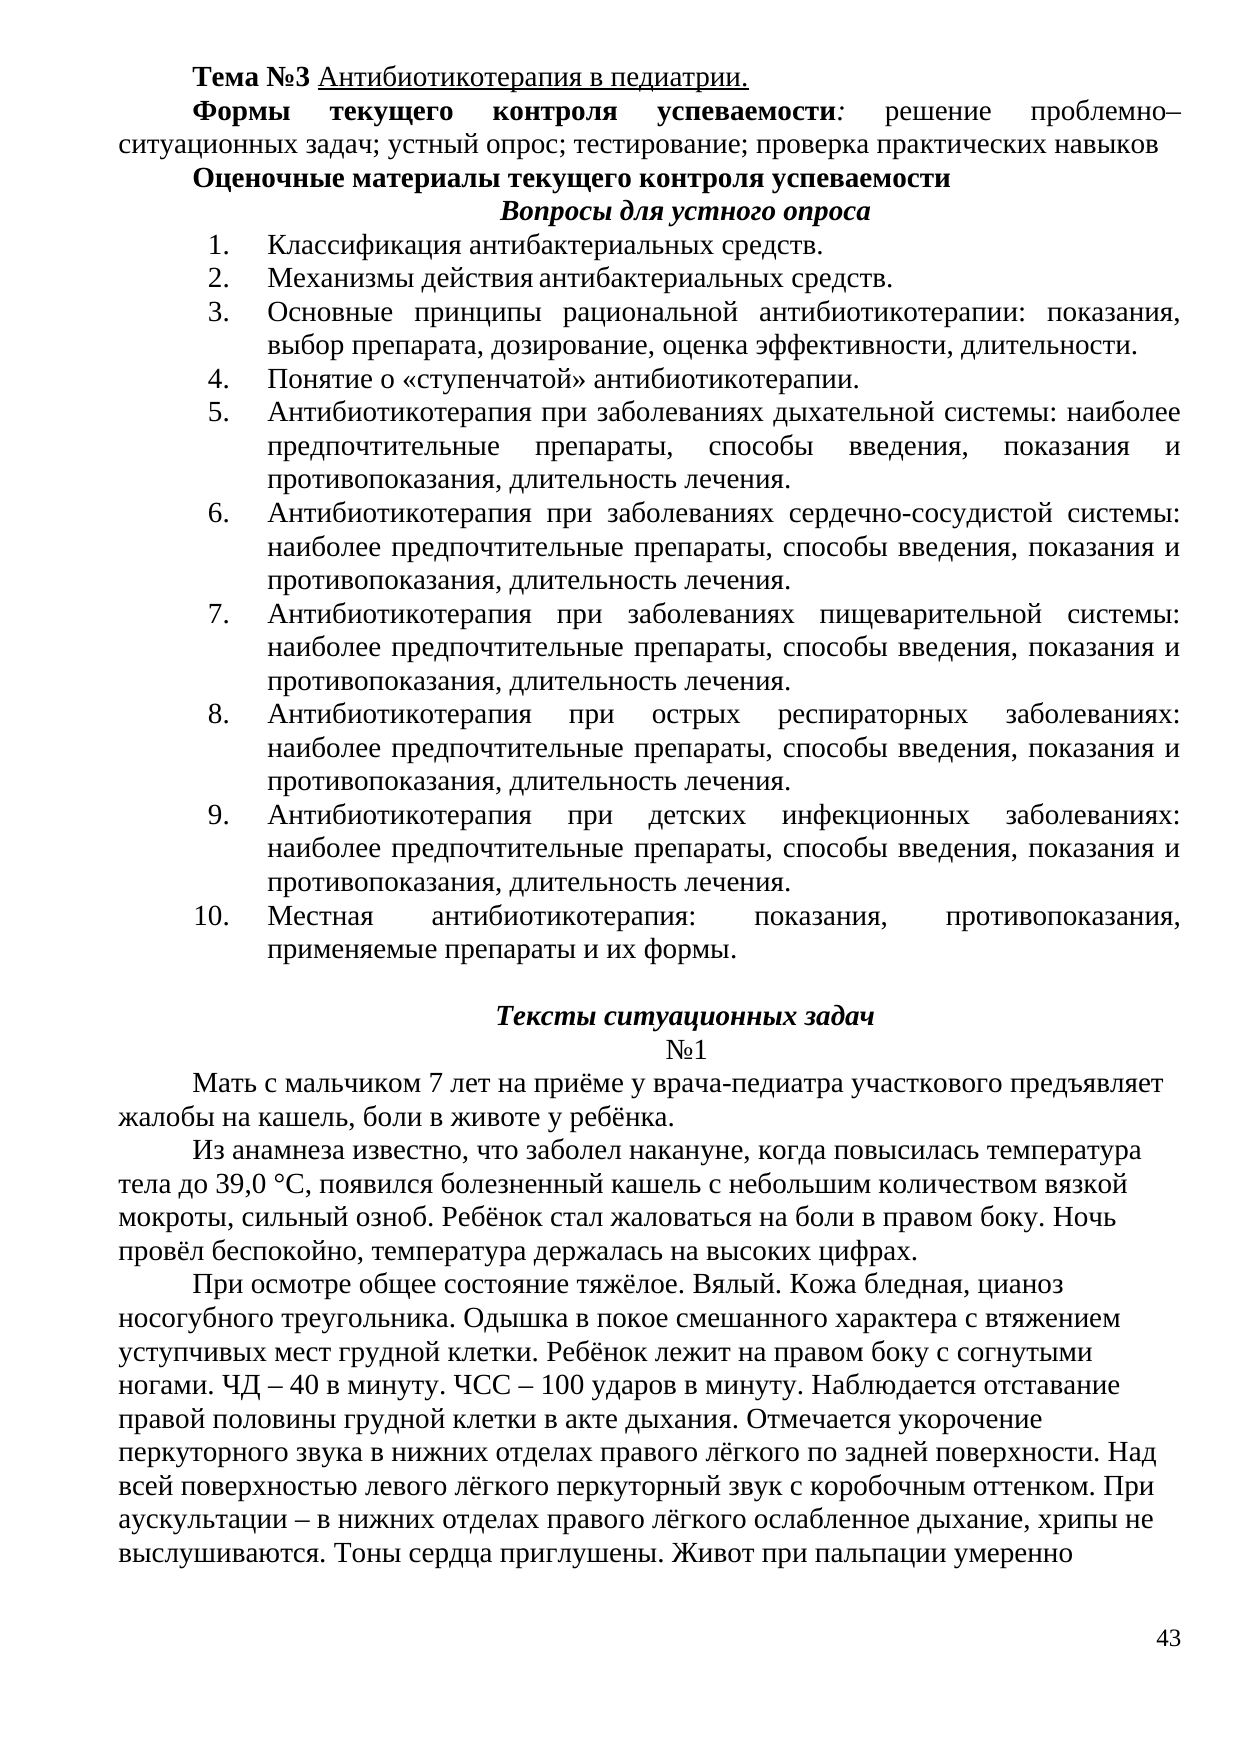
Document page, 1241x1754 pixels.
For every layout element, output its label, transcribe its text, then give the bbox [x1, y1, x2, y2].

text Формы текущего контроля успеваемости: решение проблемно–ситуационных задач; устный опрос; тестирование; проверка практических навыков [118, 93, 1181, 160]
text Из анамнеза известно, что заболел накануне, когда повысилась температура тела до 39,0 °С, появился болезненный кашель с небольшим количеством вязкой мокроты, сильный озноб. Ребёнок стал жаловаться на боли в правом боку. Ночь провёл беспокойно, температура держалась на высоких цифрах. [118, 1132, 1181, 1267]
text Вопросы для устного опроса [118, 193, 1181, 227]
list Антибиотикотерапия при острых респираторных заболеваниях: наиболее предпочтительные препараты, способы введения, показания и противопоказания, длительность лечения. [229, 696, 1181, 797]
list Классификация антибактериальных средств. [229, 227, 1181, 260]
list Основные принципы рациональной антибиотикотерапии: показания, выбор препарата, дозирование, оценка эффективности, длительности. [229, 294, 1181, 361]
text Тема №3 Антибиотикотерапия в педиатрии. [118, 59, 1181, 93]
text Мать с мальчиком 7 лет на приёме у врача-педиатра участкового предъявляет жалобы на кашель, боли в животе у ребёнка. [118, 1065, 1181, 1132]
list Понятие о «ступенчатой» антибиотикотерапии. [229, 361, 1181, 394]
list Антибиотикотерапия при заболеваниях пищеварительной системы: наиболее предпочтительные препараты, способы введения, показания и противопоказания, длительность лечения. [229, 596, 1181, 696]
text Оценочные материалы текущего контроля успеваемости [118, 160, 1181, 193]
list Местная антибиотикотерапия: показания, противопоказания, применяемые препараты и их формы. [229, 898, 1181, 965]
list Механизмы действия антибактериальных средств. [229, 260, 1181, 294]
list Антибиотикотерапия при детских инфекционных заболеваниях: наиболее предпочтительные препараты, способы введения, показания и противопоказания, длительность лечения. [229, 797, 1181, 898]
text Тексты ситуационных задач [118, 998, 1181, 1032]
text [118, 1267, 1181, 1568]
text №1 [118, 1032, 1181, 1065]
list Антибиотикотерапия при заболеваниях дыхательной системы: наиболее предпочтительные препараты, способы введения, показания и противопоказания, длительность лечения. [229, 394, 1181, 495]
list Антибиотикотерапия при заболеваниях сердечно-сосудистой системы: наиболее предпочтительные препараты, способы введения, показания и противопоказания, длительность лечения. [229, 495, 1181, 596]
